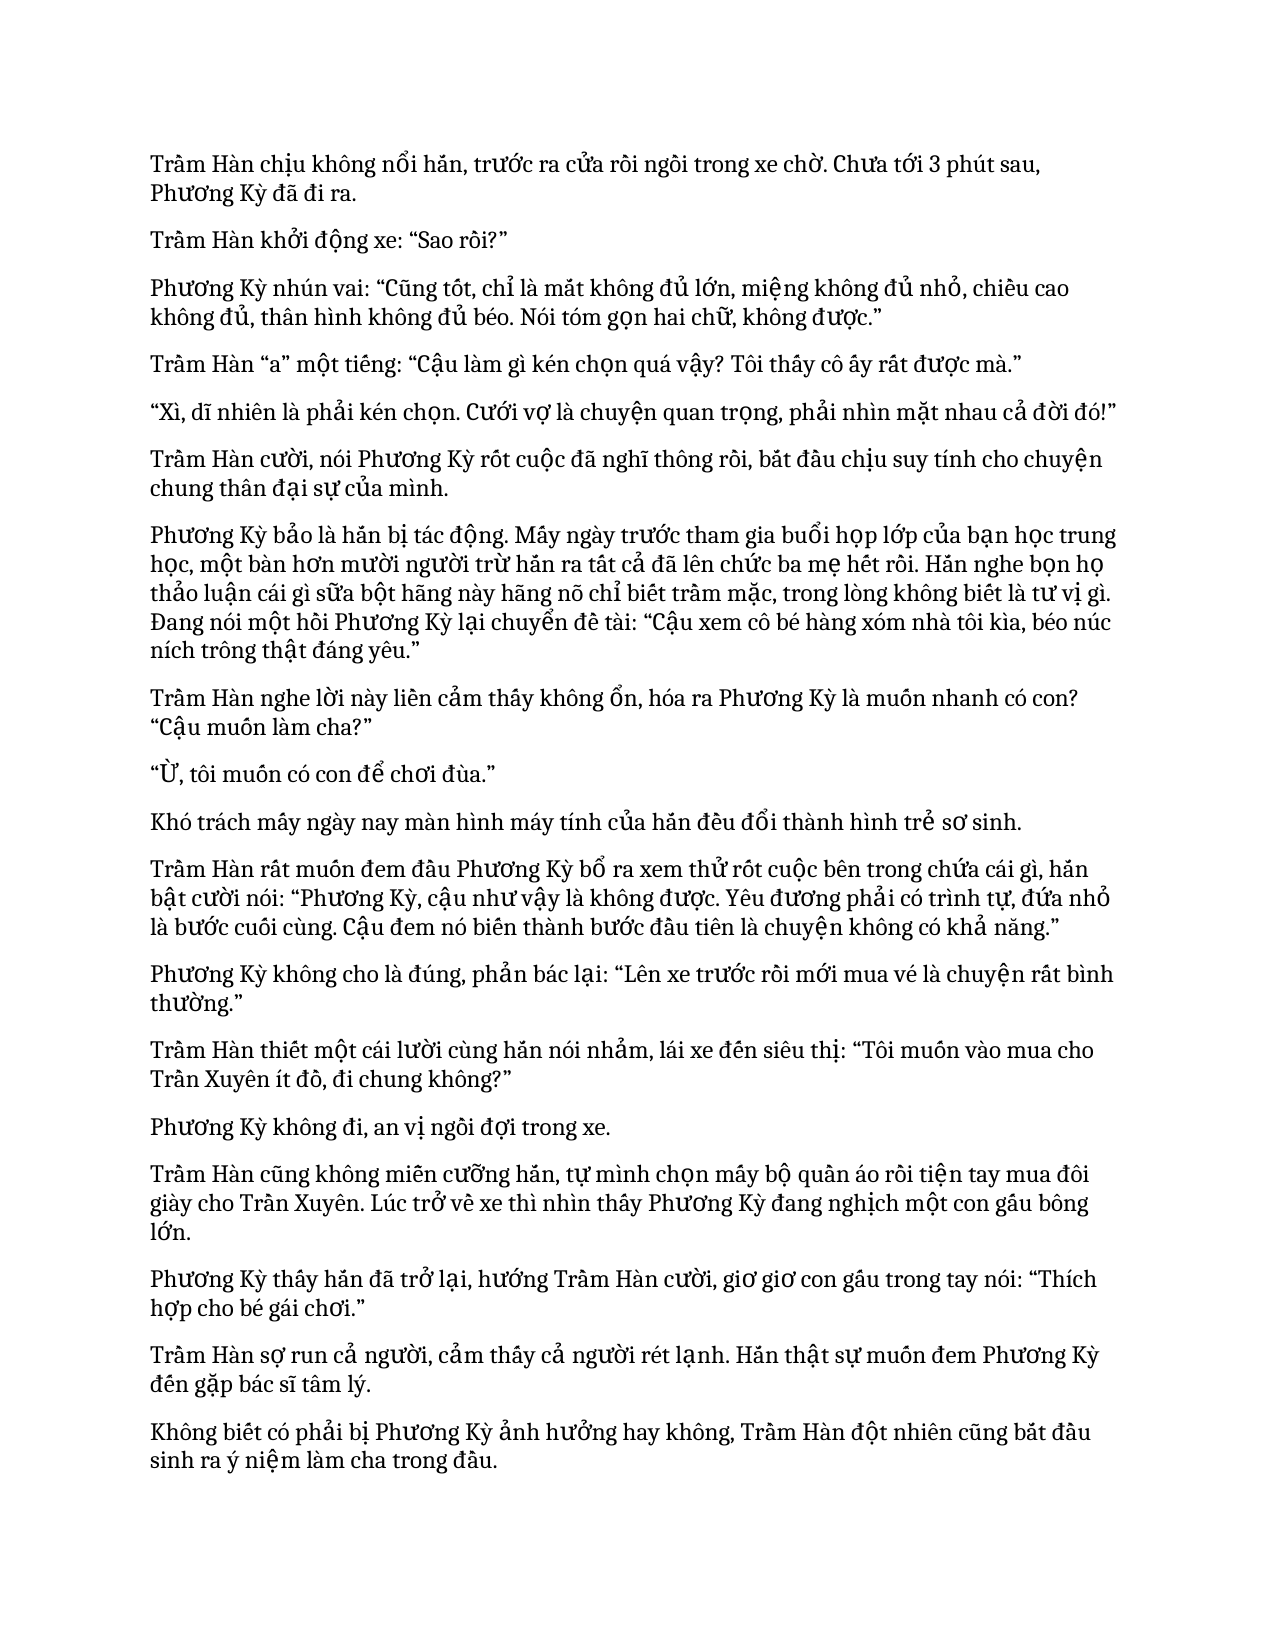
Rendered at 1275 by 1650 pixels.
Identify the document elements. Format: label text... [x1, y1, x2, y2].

text Phương Kỳ bảo là hắn bị tác động. Mấy ngày trước tham gia buổi họp lớp của bạn học trung học, một bàn hơn mười người trừ hắn ra tất cả đã lên chức ba mẹ hết rồi. Hắn nghe bọn họ thảo luận cái gì sữa bột hãng này hãng nõ chỉ biết trầm mặc, trong lòng không biết là tư vị gì. Đang nói một hồi Phương Kỳ lại chuyển đề tài: “Cậu xem cô bé hàng xóm nhà tôi kìa, béo núc ních trông thật đáng yêu.” [150, 521, 1125, 665]
text Không biết có phải bị Phương Kỳ ảnh hưởng hay không, Trầm Hàn đột nhiên cũng bắt đầu sinh ra ý niệm làm cha trong đầu. [150, 1417, 1125, 1475]
text Trầm Hàn nghe lời này liền cảm thấy không ổn, hóa ra Phương Kỳ là muốn nhanh có con? “Cậu muốn làm cha?” [150, 684, 1125, 741]
text Trầm Hàn cười, nói Phương Kỳ rốt cuộc đã nghĩ thông rồi, bắt đầu chịu suy tính cho chuyện chung thân đại sự của mình. [150, 445, 1125, 502]
text Trầm Hàn khởi động xe: “Sao rồi?” [150, 226, 1125, 255]
text Phương Kỳ không cho là đúng, phản bác lại: “Lên xe trước rồi mới mua vé là chuyện rất bình thường.” [150, 960, 1125, 1017]
text Trầm Hàn chịu không nổi hắn, trước ra cửa rồi ngồi trong xe chờ. Chưa tới 3 phút sau, Phương Kỳ đã đi ra. [150, 150, 1125, 207]
text Trầm Hàn “a” một tiếng: “Cậu làm gì kén chọn quá vậy? Tôi thấy cô ấy rất được mà.” [150, 350, 1125, 379]
text Trầm Hàn sợ run cả người, cảm thấy cả người rét lạnh. Hắn thật sự muốn đem Phương Kỳ đến gặp bác sĩ tâm lý. [150, 1341, 1125, 1399]
text Phương Kỳ thấy hắn đã trở lại, hướng Trầm Hàn cười, giơ giơ con gấu trong tay nói: “Thích hợp cho bé gái chơi.” [150, 1265, 1125, 1322]
text Trầm Hàn cũng không miễn cưỡng hắn, tự mình chọn mấy bộ quần áo rồi tiện tay mua đôi giày cho Trần Xuyên. Lúc trở về xe thì nhìn thấy Phương Kỳ đang nghịch một con gấu bông lớn. [150, 1160, 1125, 1246]
text Trầm Hàn thiết một cái lười cùng hắn nói nhảm, lái xe đến siêu thị: “Tôi muốn vào mua cho Trần Xuyên ít đồ, đi chung không?” [150, 1036, 1125, 1094]
text Khó trách mấy ngày nay màn hình máy tính của hắn đều đổi thành hình trẻ sơ sinh. [150, 807, 1125, 836]
text Trầm Hàn rất muốn đem đầu Phương Kỳ bổ ra xem thử rốt cuộc bên trong chứa cái gì, hắn bật cười nói: “Phương Kỳ, cậu như vậy là không được. Yêu đương phải có trình tự, đứa nhỏ là bước cuối cùng. Cậu đem nó biến thành bước đầu tiên là chuyện không có khả năng.” [150, 855, 1125, 941]
text Phương Kỳ nhún vai: “Cũng tốt, chỉ là mắt không đủ lớn, miệng không đủ nhỏ, chiều cao không đủ, thân hình không đủ béo. Nói tóm gọn hai chữ, không được.” [150, 274, 1125, 331]
text “Xì, dĩ nhiên là phải kén chọn. Cưới vợ là chuyện quan trọng, phải nhìn mặt nhau cả đời đó!” [150, 397, 1125, 426]
text “Ừ, tôi muốn có con để chơi đùa.” [150, 760, 1125, 789]
text Phương Kỳ không đi, an vị ngồi đợi trong xe. [150, 1112, 1125, 1141]
